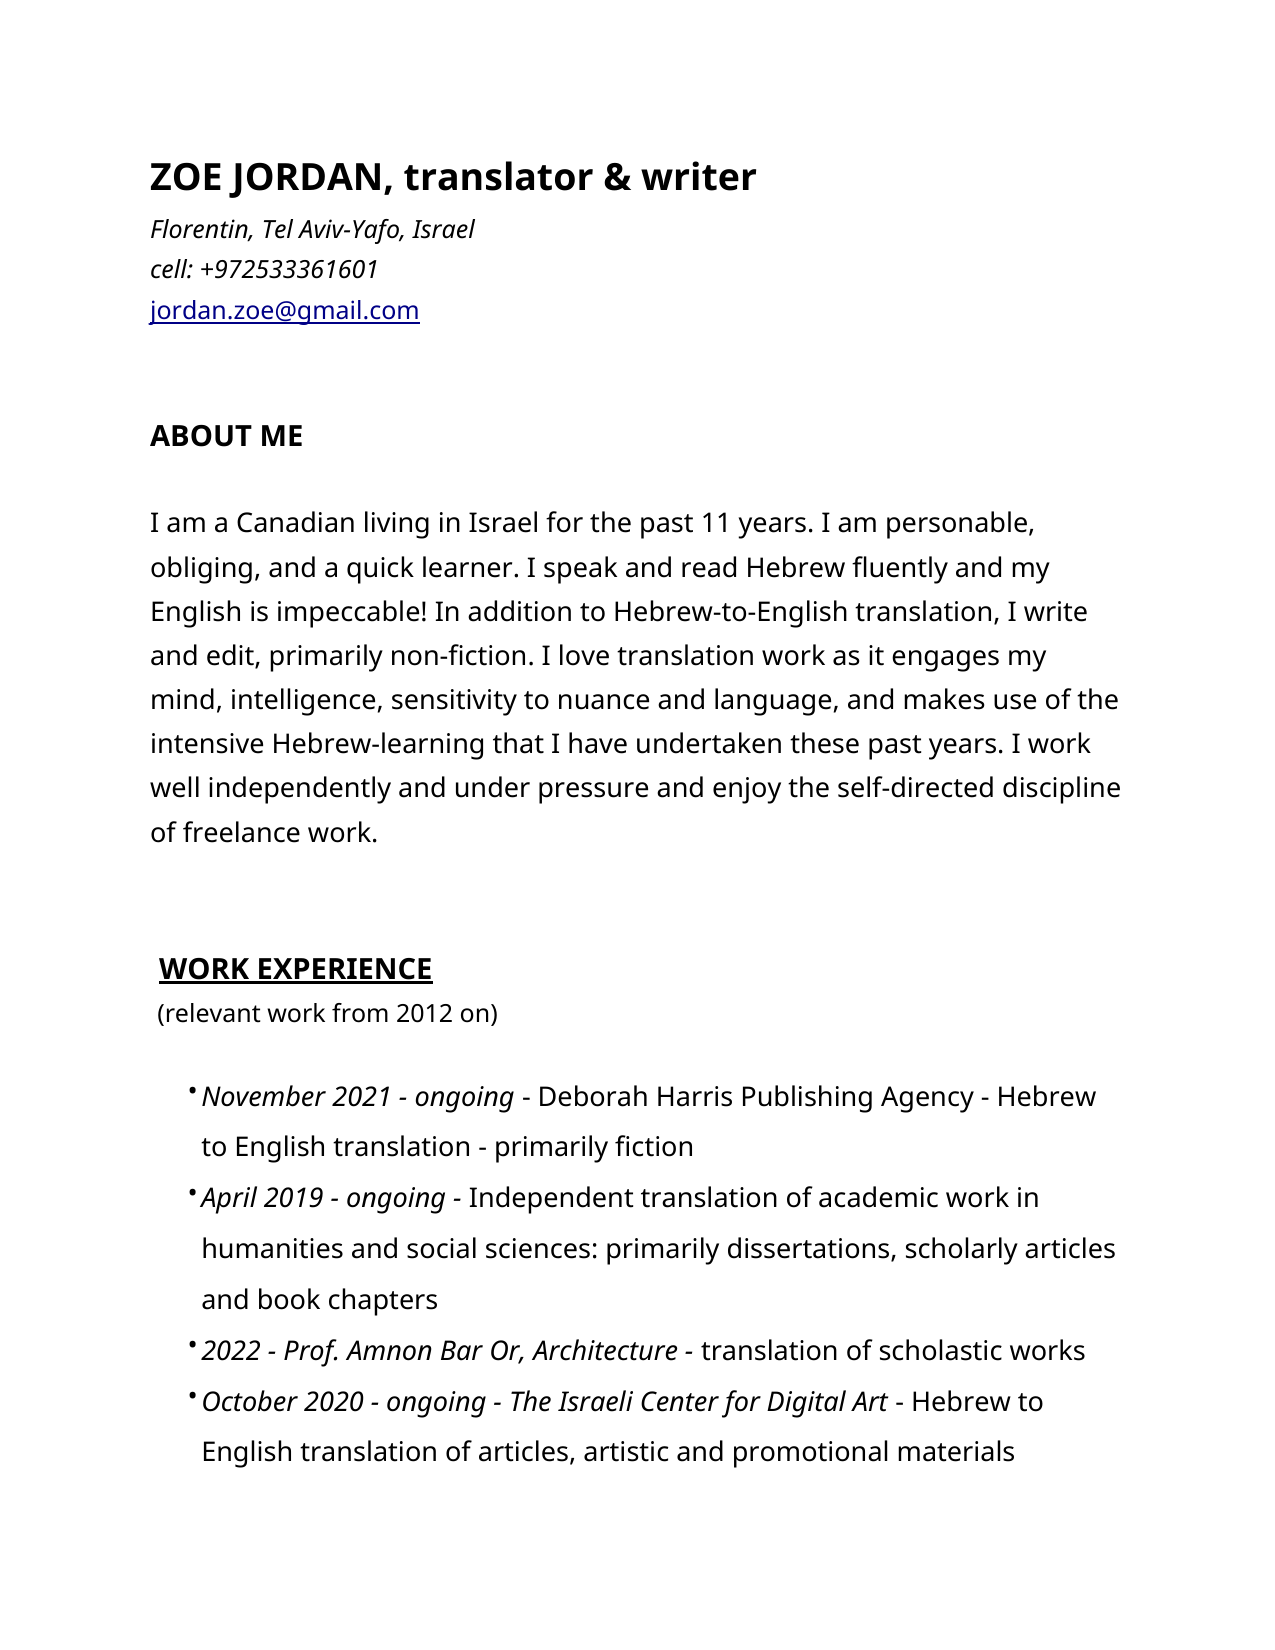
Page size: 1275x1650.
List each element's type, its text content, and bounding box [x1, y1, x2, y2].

text jordan.zoe@gmail.com [150, 293, 1125, 327]
text (relevant work from 2012 on) [150, 996, 1125, 1030]
text ABOUT ME [150, 415, 1125, 455]
text cell: +972533361601 [150, 252, 1125, 286]
text WORK EXPERIENCE [159, 948, 1125, 988]
text I am a Canadian living in Israel for the past 11 years. I am personable, obliging, and a quick learner. I speak and read Hebrew fluently and my English is impeccable! In addition to Hebrew-to-English translation, I write and edit, primarily non-fiction. I love translation work as it engages my mind, intelligence, sensitivity to nuance and language, and makes use of the intensive Hebrew-learning that I have undertaken these past years. I work well independently and under pressure and enjoy the self-directed discipline of freelance work. [150, 504, 1125, 850]
text ZOE JORDAN, translator & writer [150, 150, 1125, 201]
list April 2019 - ongoing - Independent translation of academic work in humanities and social sciences: primarily dissertations, scholarly articles and book chapters [187, 1173, 1125, 1317]
list 2022 - Prof. Amnon Bar Or, Architecture - translation of scholastic works [187, 1326, 1125, 1368]
list October 2020 - ongoing - The Israeli Center for Digital Art - Hebrew to English translation of articles, artistic and promotional materials [187, 1376, 1125, 1470]
text Florentin, Tel Aviv-Yafo, Israel [150, 211, 1125, 245]
list November 2021 - ongoing - Deborah Harris Publishing Agency - Hebrew to English translation - primarily fiction [187, 1071, 1125, 1165]
